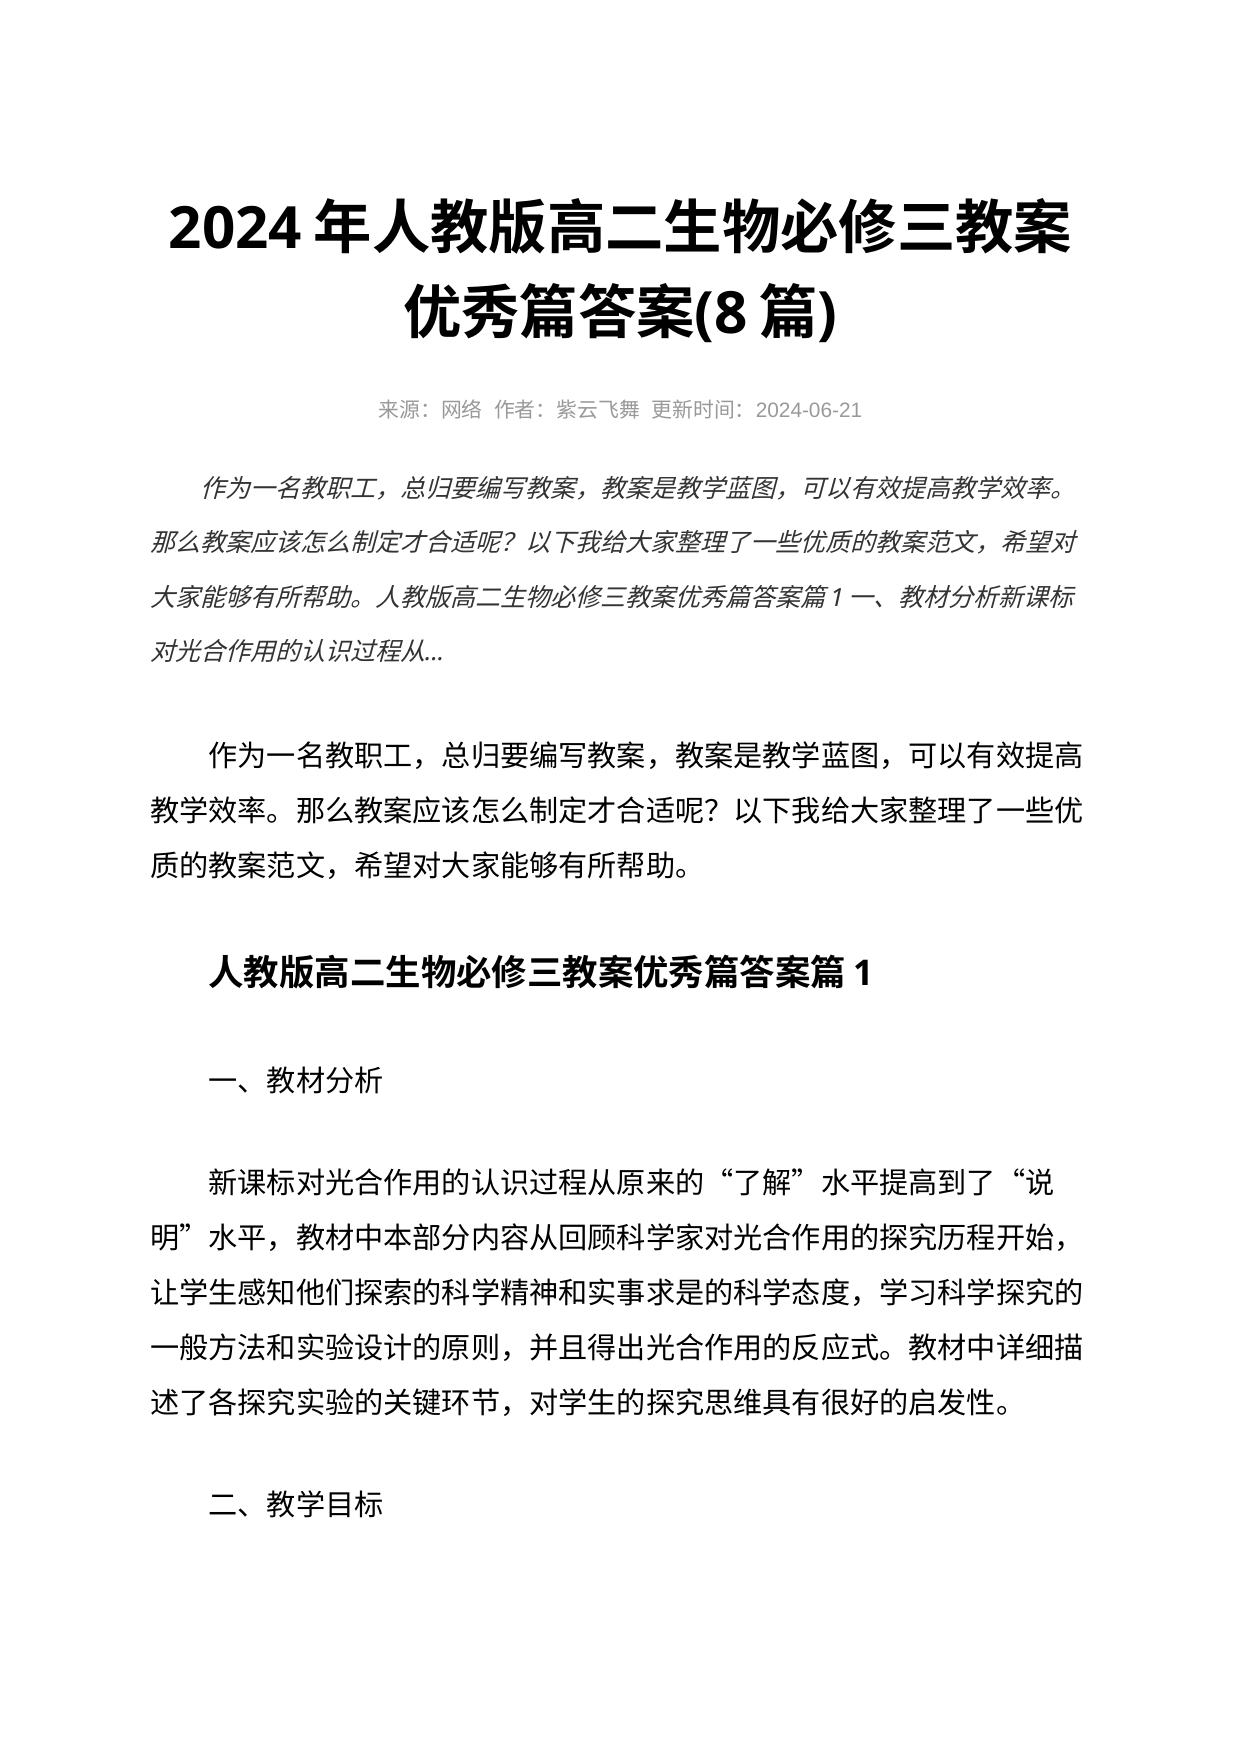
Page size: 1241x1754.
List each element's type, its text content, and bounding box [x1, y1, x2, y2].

text 来源：网络 作者：紫云飞舞 更新时间：2024-06-21 [150, 398, 1090, 422]
text 作为一名教职工，总归要编写教案，教案是教学蓝图，可以有效提高教学效率。那么教案应该怎么制定才合适呢？以下我给大家整理了一些优质的教案范文，希望对大家能够有所帮助。人教版高二生物必修三教案优秀篇答案篇1一、教材分析新课标对光合作用的认识过程从... [150, 468, 1090, 668]
text 作为一名教职工，总归要编写教案，教案是教学蓝图，可以有效提高教学效率。那么教案应该怎么制定才合适呢？以下我给大家整理了一些优质的教案范文，希望对大家能够有所帮助。 [150, 733, 1090, 885]
text 二、教学目标 [150, 1481, 1090, 1523]
text 新课标对光合作用的认识过程从原来的“了解”水平提高到了“说明”水平，教材中本部分内容从回顾科学家对光合作用的探究历程开始，让学生感知他们探索的科学精神和实事求是的科学态度，学习科学探究的一般方法和实验设计的原则，并且得出光合作用的反应式。教材中详细描述了各探究实验的关键环节，对学生的探究思维具有很好的启发性。 [150, 1160, 1090, 1422]
text 一、教材分析 [150, 1058, 1090, 1100]
subtitle 2024年人教版高二生物必修三教案优秀篇答案(8篇) [150, 181, 1090, 351]
text 人教版高二生物必修三教案优秀篇答案篇1 [150, 944, 1090, 996]
